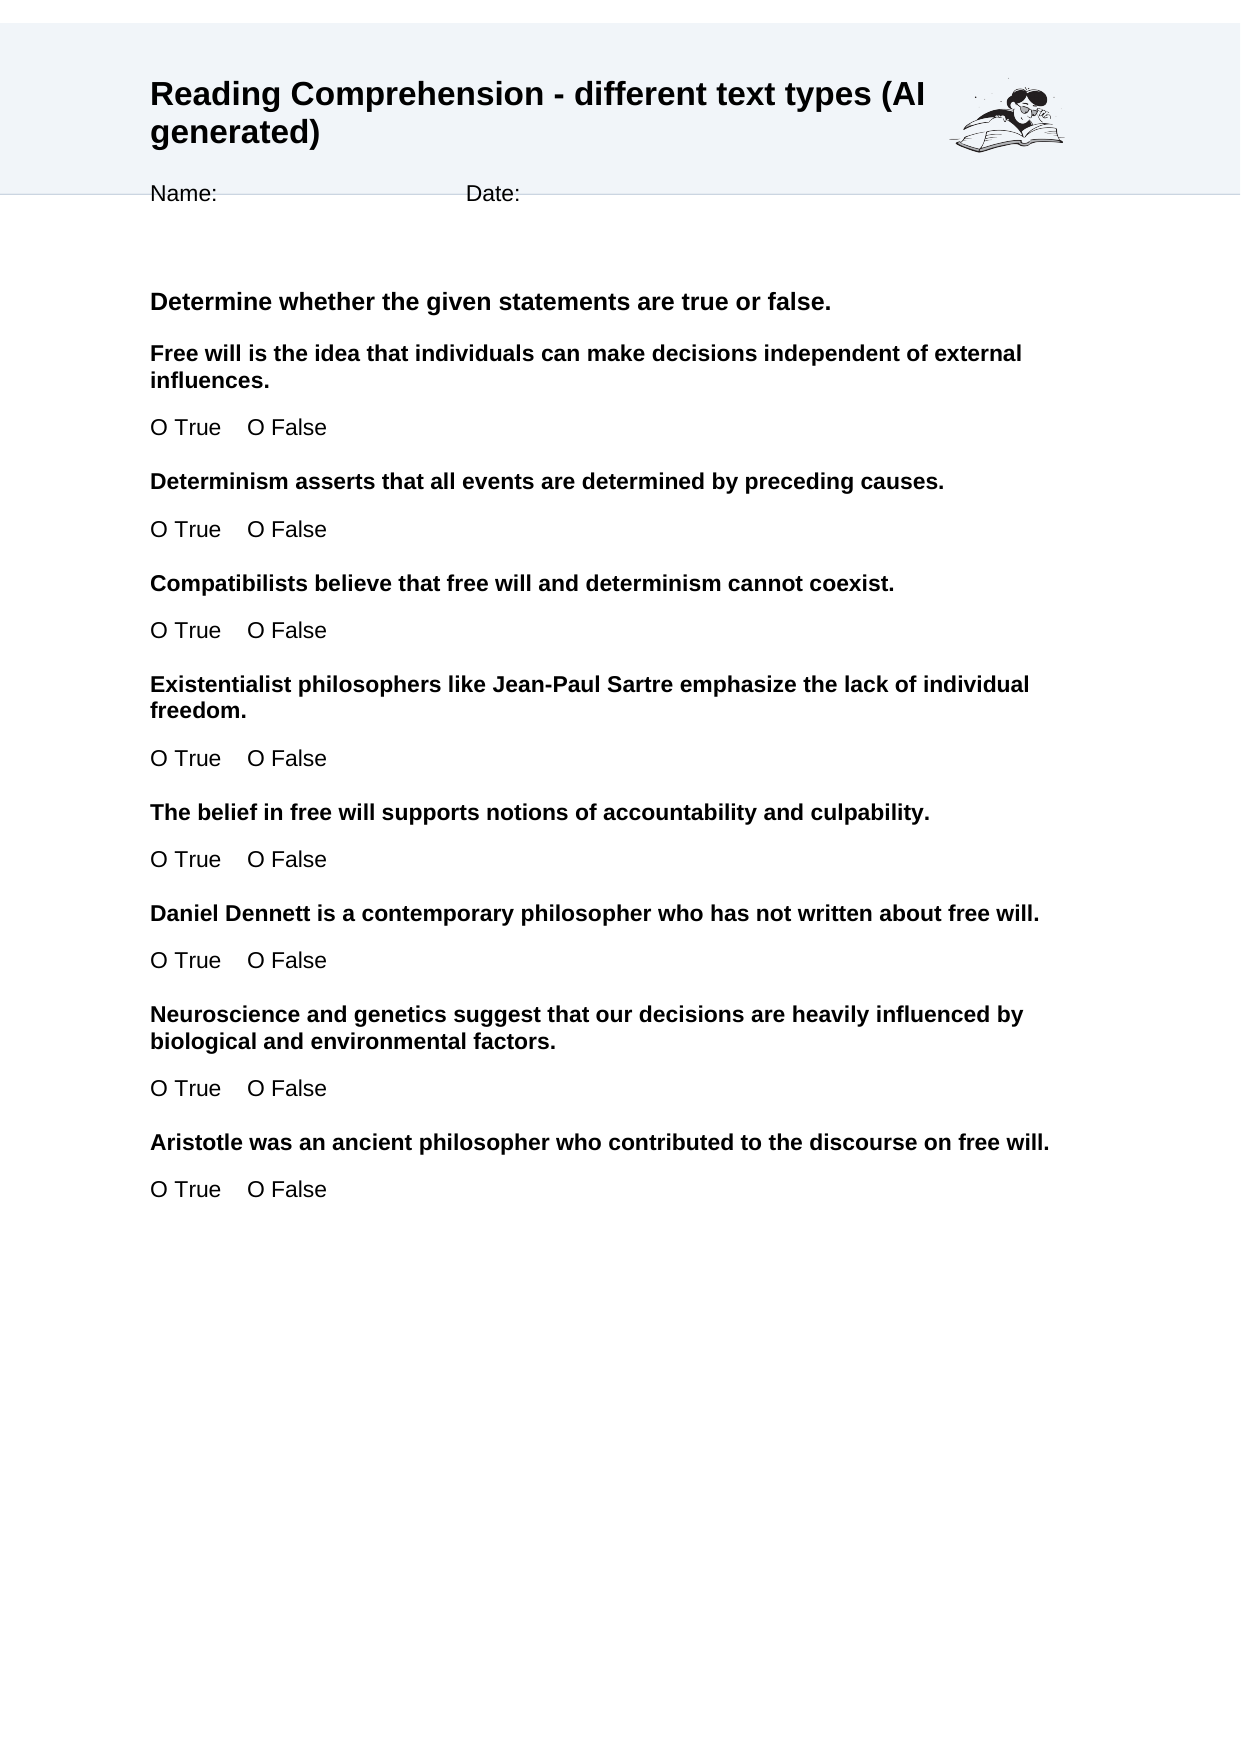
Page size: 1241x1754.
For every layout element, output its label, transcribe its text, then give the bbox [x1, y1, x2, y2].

text True False [150, 1066, 1090, 1104]
text True False [150, 736, 1090, 773]
subtitle Free will is the idea that individuals can make decisions independent of external influences. [150, 340, 1090, 393]
text True False [150, 406, 1090, 443]
subtitle Aristotle was an ancient philosopher who contributed to the discourse on free will. [150, 1129, 1090, 1155]
text True False [150, 1168, 1090, 1205]
subtitle Determine whether the given statements are true or false. [150, 287, 1090, 315]
text True False [150, 507, 1090, 544]
text True False [150, 608, 1090, 646]
text True False [150, 837, 1090, 875]
picture [469, 187, 478, 195]
subtitle Determinism asserts that all events are determined by preceding causes. [150, 468, 1090, 494]
text True False [150, 939, 1090, 976]
subtitle The belief in free will supports notions of accountability and culpability. [150, 798, 1090, 825]
subtitle Compatibilists believe that free will and determinism cannot coexist. [150, 569, 1090, 596]
subtitle Existentialist philosophers like Jean-Paul Sartre emphasize the lack of individual freedom. [150, 671, 1090, 723]
picture [0, 23, 1241, 195]
subtitle Neuroscience and genetics suggest that our decisions are heavily influenced by biological and environmental factors. [150, 1001, 1090, 1054]
subtitle Daniel Dennett is a contemporary philosopher who has not written about free will. [150, 900, 1090, 926]
